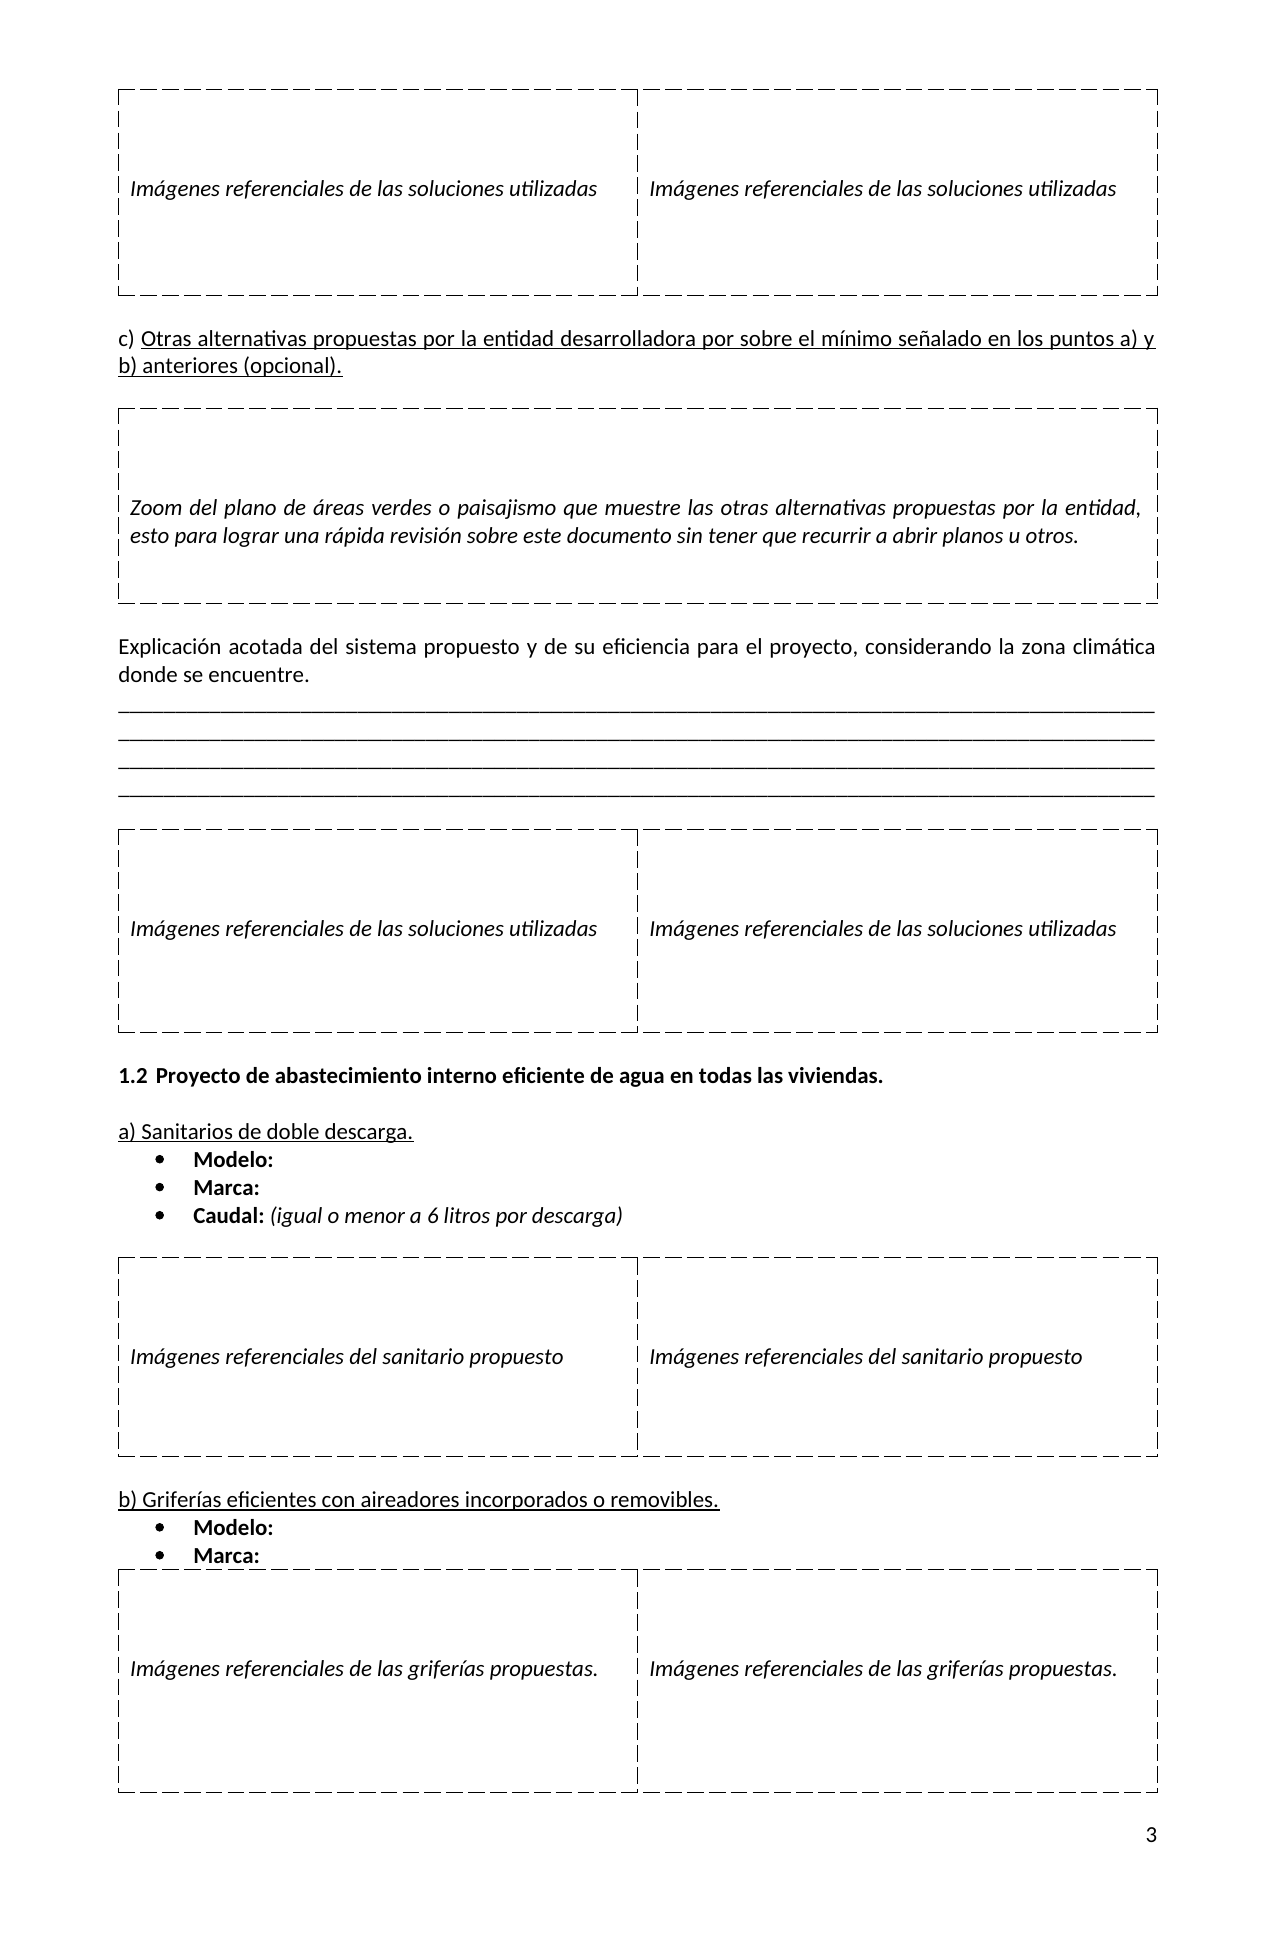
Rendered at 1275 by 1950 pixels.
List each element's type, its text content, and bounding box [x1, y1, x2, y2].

table_header Imágenes referenciales del sanitario propuesto [638, 1257, 1157, 1456]
table_header Imágenes referenciales de las soluciones utilizadas [638, 829, 1157, 1032]
table_header Imágenes referenciales de las griferías propuestas. [638, 1569, 1157, 1792]
text a) Sanitarios de doble descarga. [118, 1117, 1157, 1145]
table_header Imágenes referenciales de las griferías propuestas. [119, 1569, 638, 1792]
text Explicación acotada del sistema propuesto y de su eficiencia para el proyecto, considerando la zona climática donde se encuentre. [118, 632, 1157, 688]
list Marca: [156, 1173, 1157, 1201]
text c) Otras alternativas propuestas por la entidad desarrolladora por sobre el mínimo señalado en los puntos a) y b) anteriores (opcional). [118, 324, 1157, 380]
text ____________________________________________________________________________________________________________________________________________________________________________________________________________________________________________________________________________________________________________________________________________________________________________ [118, 688, 1157, 801]
list Caudal: (igual o menor a 6 litros por descarga) [156, 1201, 1157, 1229]
table_header Zoom del plano de áreas verdes o paisajismo que muestre las otras alternativas propuestas por la entidad, esto para lograr una rápida revisión sobre este documento sin tener que recurrir a abrir planos u otros. [119, 408, 1157, 603]
table_header Imágenes referenciales de las soluciones utilizadas [119, 89, 638, 294]
list Marca: [156, 1541, 1157, 1569]
table_header Imágenes referenciales de las soluciones utilizadas [119, 829, 638, 1032]
list Modelo: [156, 1145, 1157, 1173]
list Modelo: [156, 1513, 1157, 1541]
table_header Imágenes referenciales del sanitario propuesto [119, 1257, 638, 1456]
text b) Griferías eficientes con aireadores incorporados o removibles. [118, 1485, 1157, 1513]
list Proyecto de abastecimiento interno eficiente de agua en todas las viviendas. [118, 1061, 1157, 1089]
table_header Imágenes referenciales de las soluciones utilizadas [638, 89, 1157, 294]
